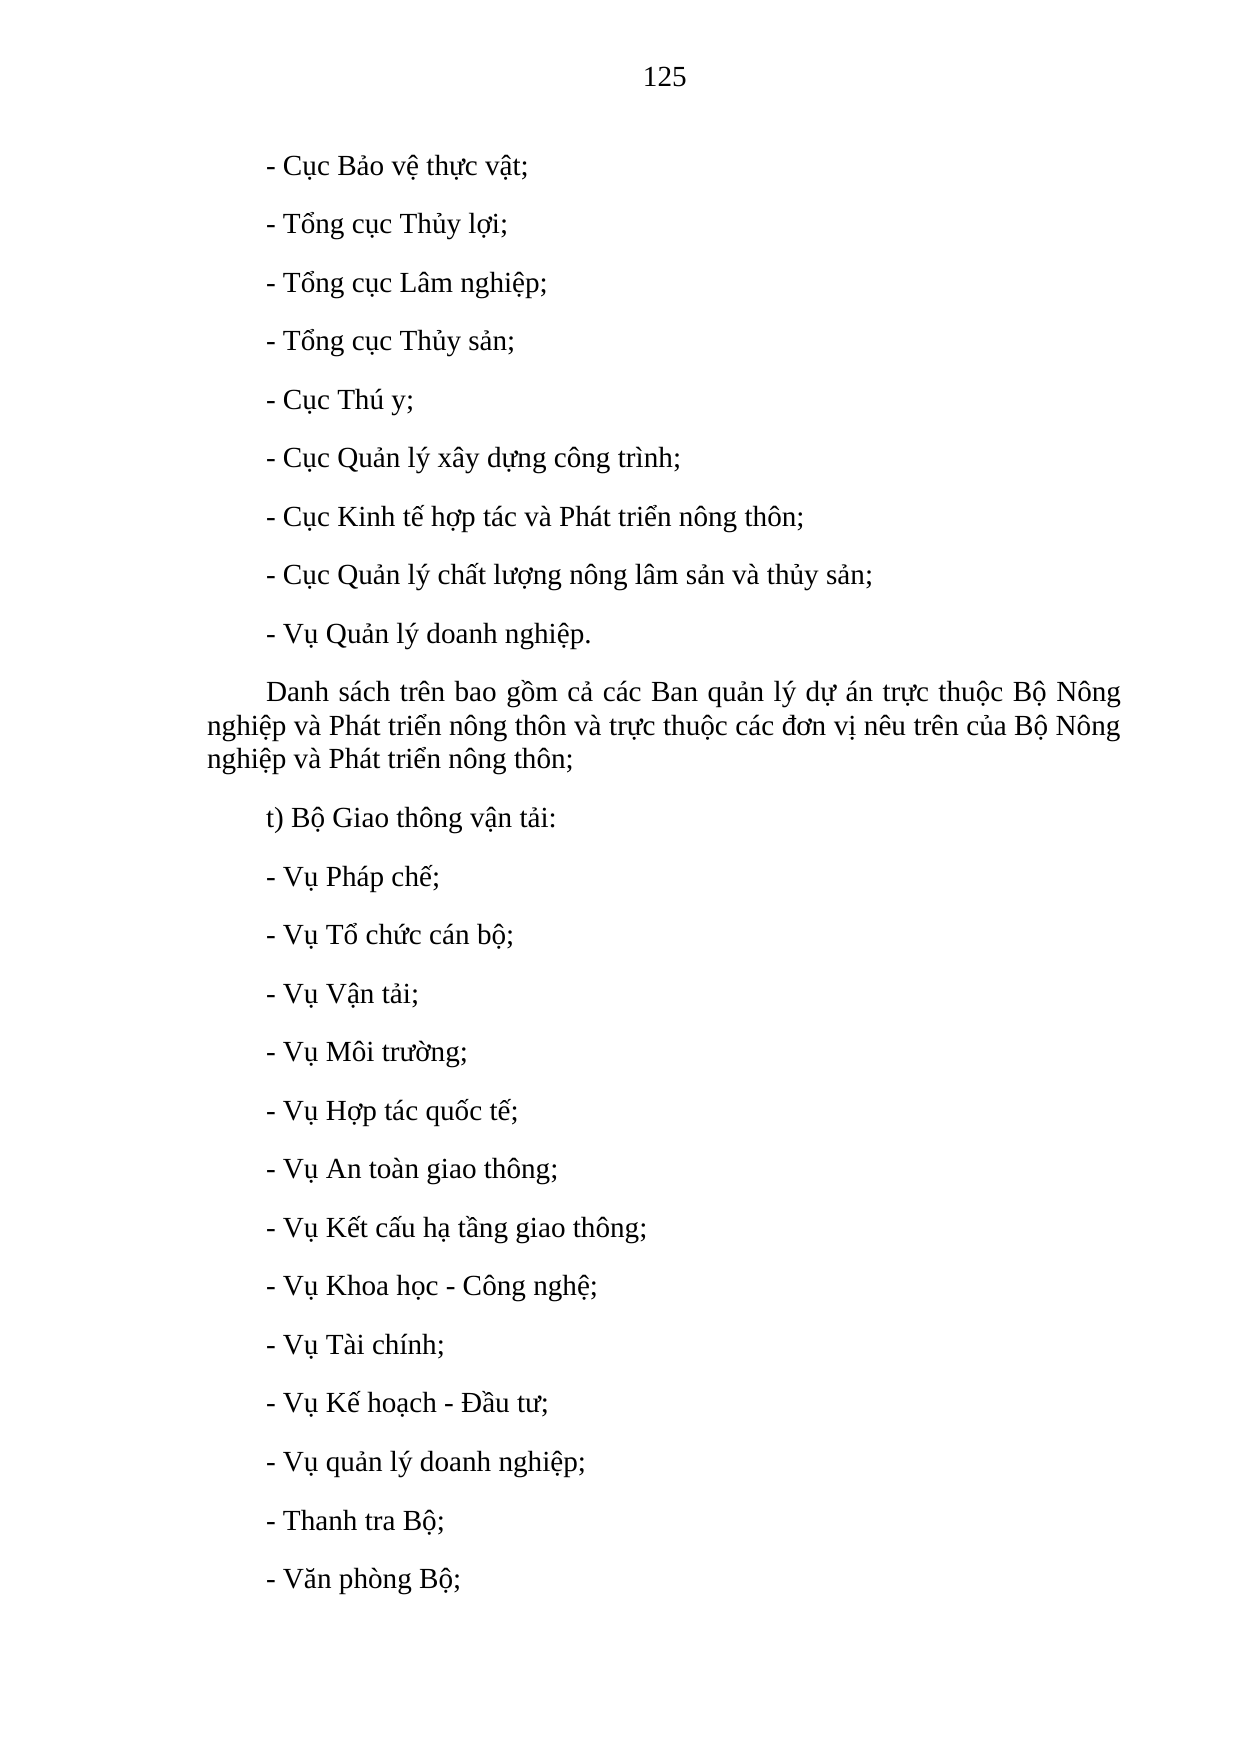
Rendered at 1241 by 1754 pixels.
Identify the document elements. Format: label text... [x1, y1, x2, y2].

text - Vụ Kết cấu hạ tầng giao thông; [207, 1210, 1122, 1243]
text - Tổng cục Thủy lợi; [207, 206, 1122, 240]
text - Tổng cục Lâm nghiệp; [207, 265, 1122, 298]
text - Vụ Môi trường; [207, 1034, 1122, 1068]
text t) Bộ Giao thông vận tải: [207, 800, 1122, 834]
text - Cục Quản lý xây dựng công trình; [207, 440, 1122, 474]
text - Vụ quản lý doanh nghiệp; [207, 1444, 1122, 1478]
text - Cục Kinh tế hợp tác và Phát triển nông thôn; [207, 499, 1122, 532]
text - Cục Bảo vệ thực vật; [207, 148, 1122, 181]
text - Thanh tra Bộ; [207, 1503, 1122, 1536]
text - Vụ Kế hoạch - Đầu tư; [207, 1386, 1122, 1419]
text - Vụ Hợp tác quốc tế; [207, 1093, 1122, 1126]
text - Cục Quản lý chất lượng nông lâm sản và thủy sản; [207, 557, 1122, 591]
text - Văn phòng Bộ; [207, 1561, 1122, 1595]
text Danh sách trên bao gồm cả các Ban quản lý dự án trực thuộc Bộ Nông nghiệp và Phát triển nông thôn và trực thuộc các đơn vị nêu trên của Bộ Nông nghiệp và Phát triển nông thôn; [207, 674, 1122, 775]
text - Cục Thú y; [207, 382, 1122, 415]
text - Tổng cục Thủy sản; [207, 323, 1122, 357]
text - Vụ Tài chính; [207, 1327, 1122, 1361]
text - Vụ Quản lý doanh nghiệp. [207, 616, 1122, 649]
text - Vụ Khoa học - Công nghệ; [207, 1268, 1122, 1302]
text - Vụ Pháp chế; [207, 859, 1122, 892]
text - Vụ Tổ chức cán bộ; [207, 917, 1122, 951]
text - Vụ Vận tải; [207, 976, 1122, 1009]
text - Vụ An toàn giao thông; [207, 1151, 1122, 1185]
